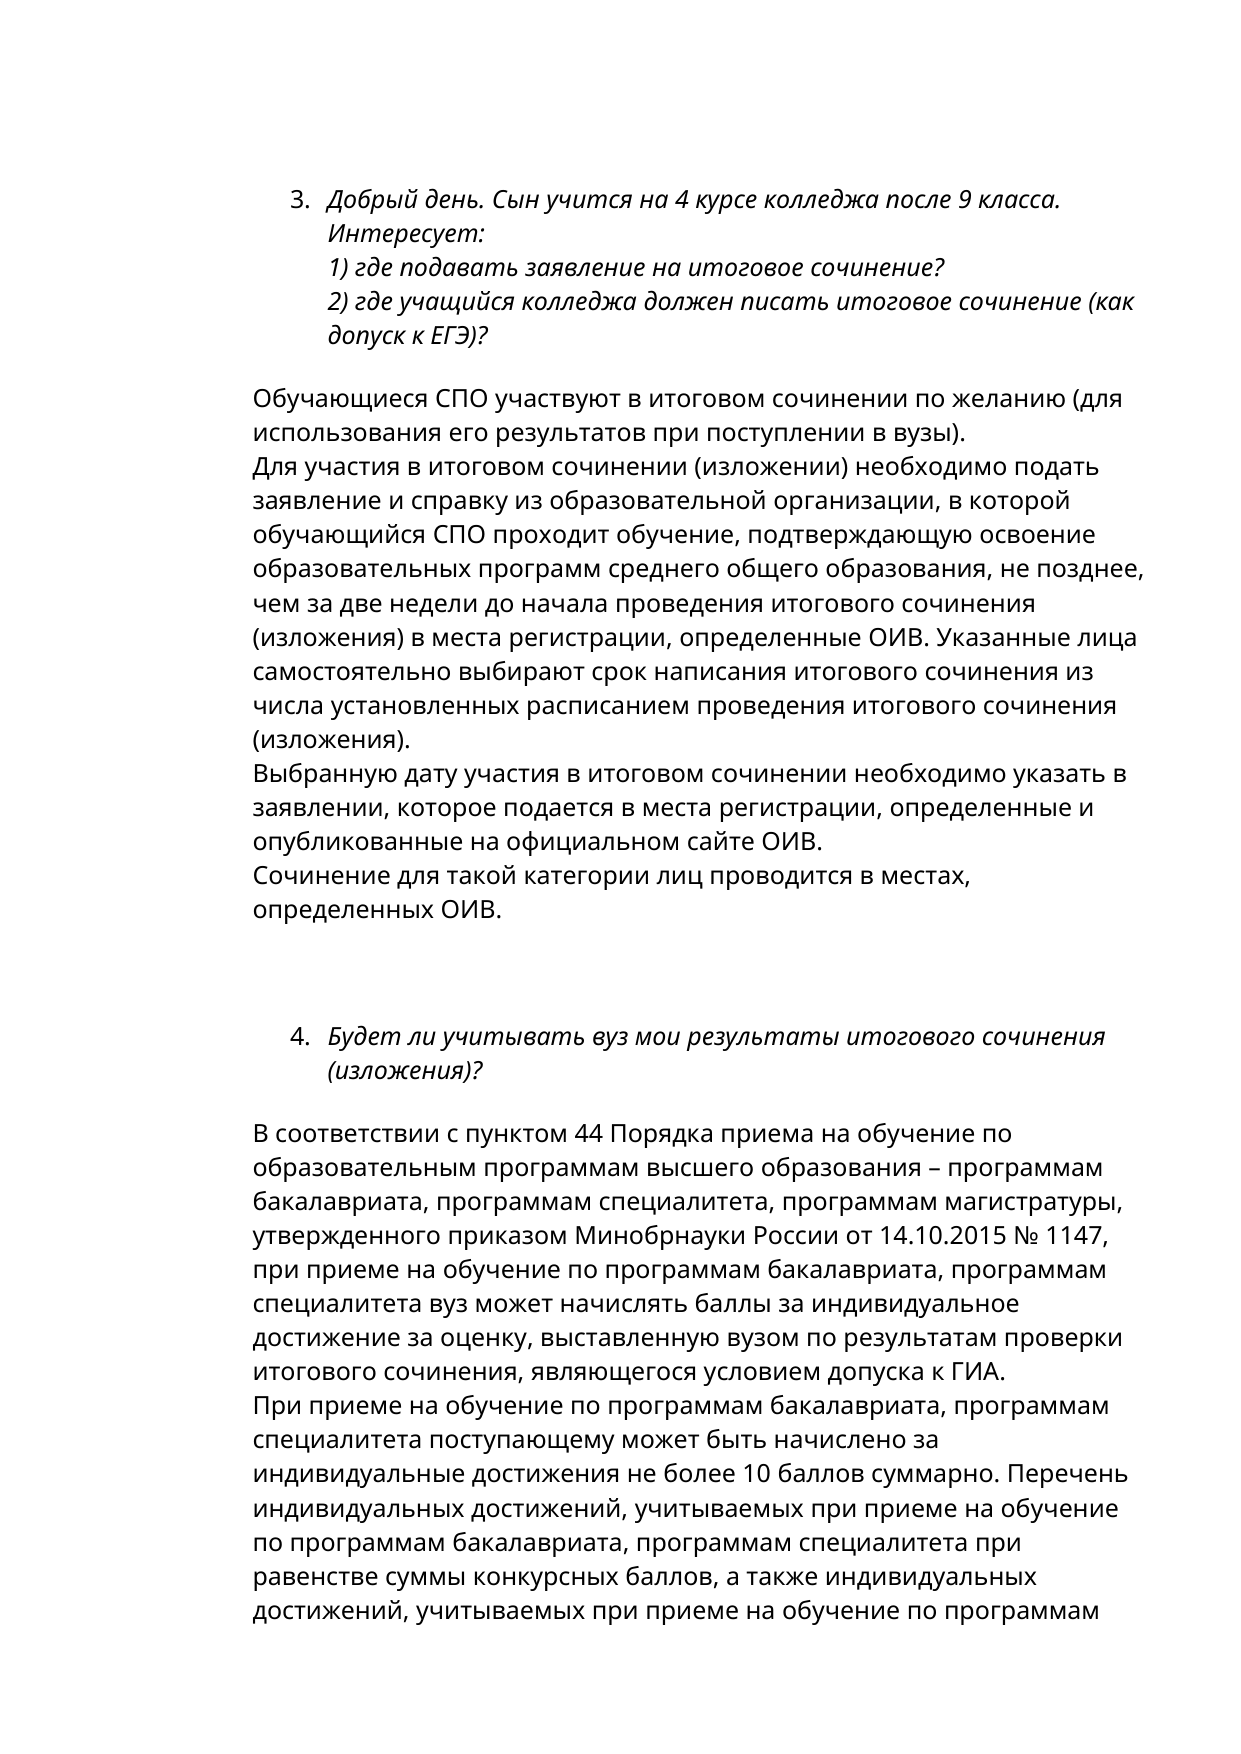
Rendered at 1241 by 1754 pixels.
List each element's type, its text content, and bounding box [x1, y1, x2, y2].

list Добрый день. Сын учится на 4 курсе колледжа после 9 класса. Интересует: 1) где подавать заявление на итоговое сочинение? 2) где учащийся колледжа должен писать итоговое сочинение (как допуск к ЕГЭ)? [290, 181, 1152, 352]
text Обучающиеся СПО участвуют в итоговом сочинении по желанию (для использования его результатов при поступлении в вузы). Для участия в итоговом сочинении (изложении) необходимо подать заявление и справку из образовательной организации, в которой обучающийся СПО проходит обучение, подтверждающую освоение образовательных программ среднего общего образования, не позднее, чем за две недели до начала проведения итогового сочинения (изложения) в места регистрации, определенные ОИВ. Указанные лица самостоятельно выбирают срок написания итогового сочинения из числа установленных расписанием проведения итогового сочинения (изложения). Выбранную дату участия в итоговом сочинении необходимо указать в заявлении, которое подается в места регистрации, определенные и опубликованные на официальном сайте ОИВ. Сочинение для такой категории лиц проводится в местах, определенных ОИВ. [252, 381, 1152, 926]
list Будет ли учитывать вуз мои результаты итогового сочинения (изложения)? [290, 1018, 1152, 1086]
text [252, 1116, 1152, 1626]
